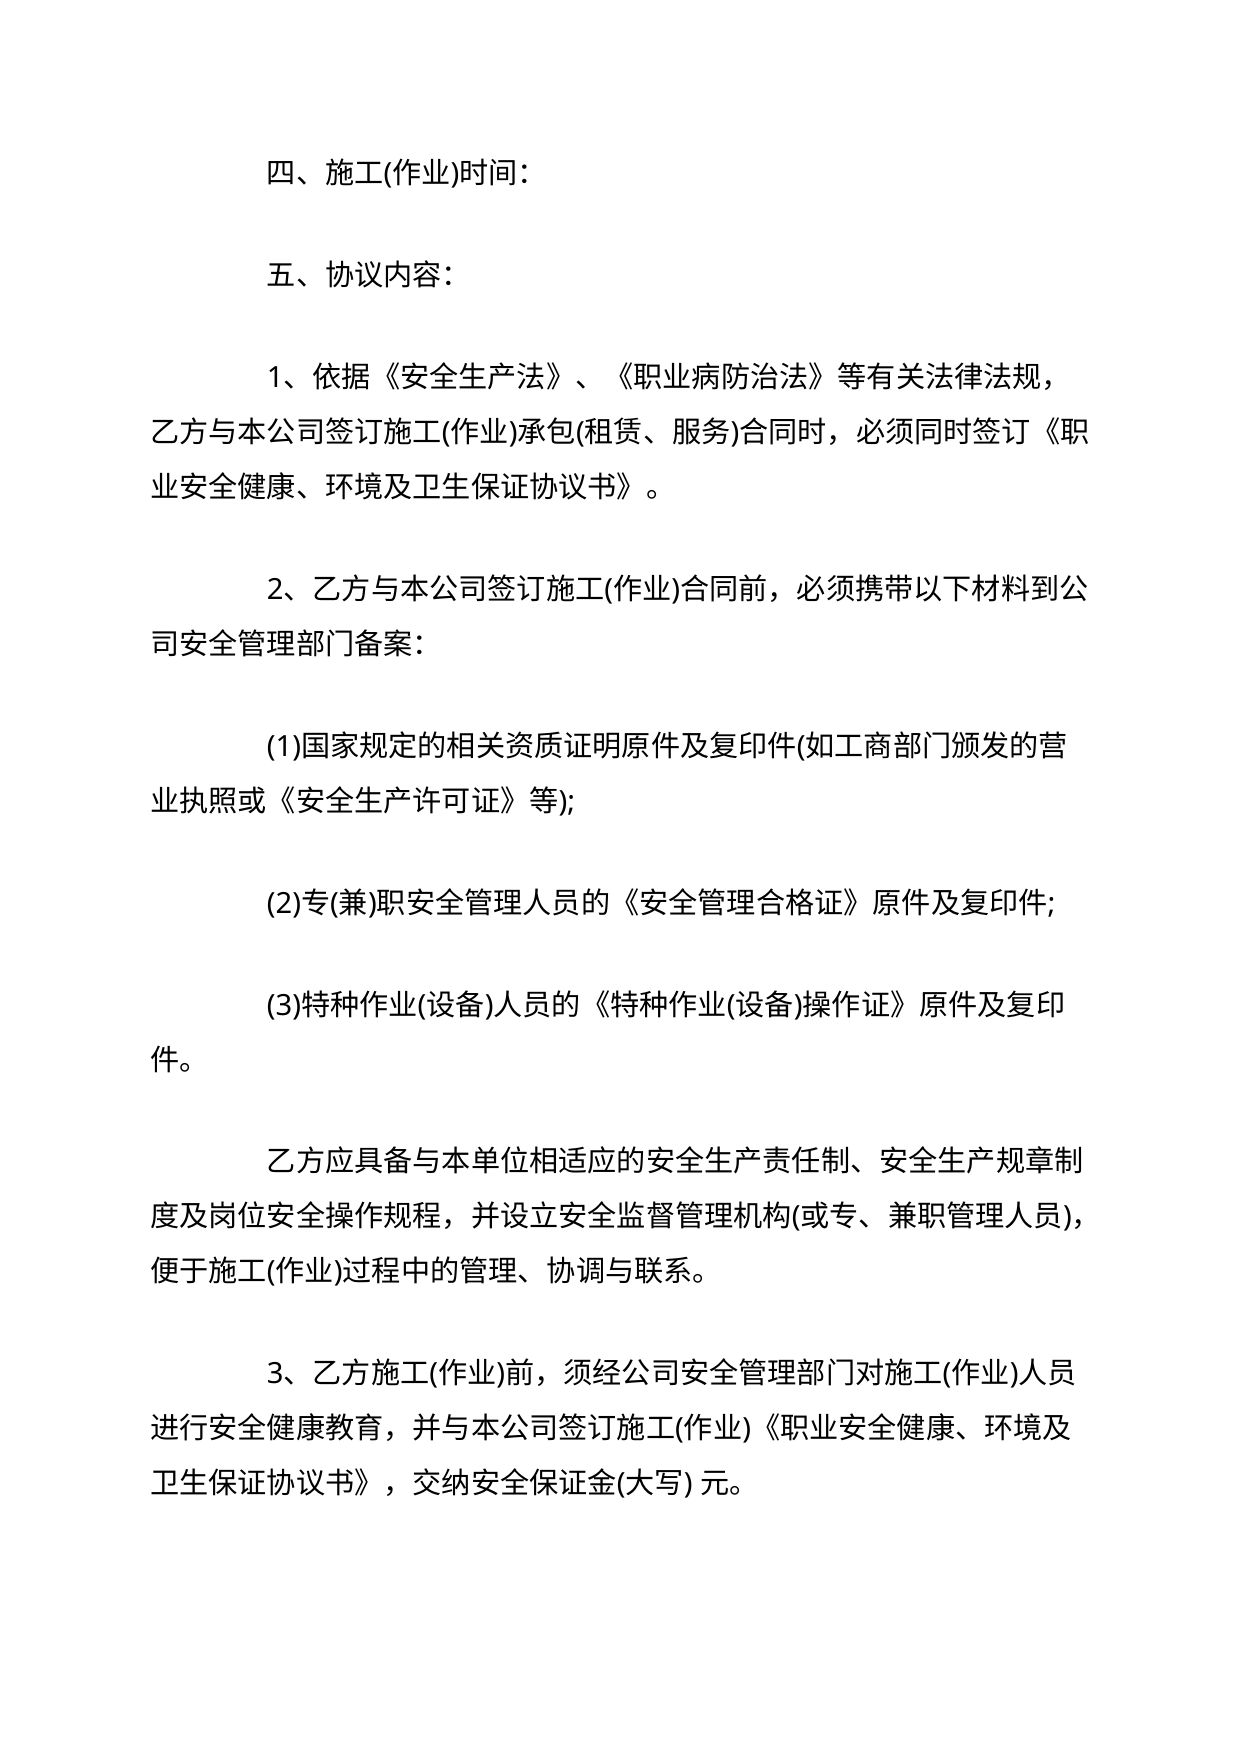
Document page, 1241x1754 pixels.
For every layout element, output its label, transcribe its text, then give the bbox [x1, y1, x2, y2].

text (1)国家规定的相关资质证明原件及复印件(如工商部门颁发的营业执照或《安全生产许可证》等); [150, 722, 1090, 820]
text 2、乙方与本公司签订施工(作业)合同前，必须携带以下材料到公司安全管理部门备案： [150, 566, 1090, 663]
text (3)特种作业(设备)人员的《特种作业(设备)操作证》原件及复印件。 [150, 981, 1090, 1078]
text 乙方应具备与本单位相适应的安全生产责任制、安全生产规章制度及岗位安全操作规程，并设立安全监督管理机构(或专、兼职管理人员)，便于施工(作业)过程中的管理、协调与联系。 [150, 1138, 1090, 1290]
text (2)专(兼)职安全管理人员的《安全管理合格证》原件及复印件; [150, 879, 1090, 922]
text 1、依据《安全生产法》、《职业病防治法》等有关法律法规，乙方与本公司签订施工(作业)承包(租赁、服务)合同时，必须同时签订《职业安全健康、环境及卫生保证协议书》。 [150, 354, 1090, 506]
text 3、乙方施工(作业)前，须经公司安全管理部门对施工(作业)人员进行安全健康教育，并与本公司签订施工(作业)《职业安全健康、环境及卫生保证协议书》，交纳安全保证金(大写) 元。 [150, 1350, 1090, 1502]
text 五、协议内容： [150, 252, 1090, 294]
text 四、施工(作业)时间： [150, 150, 1090, 192]
